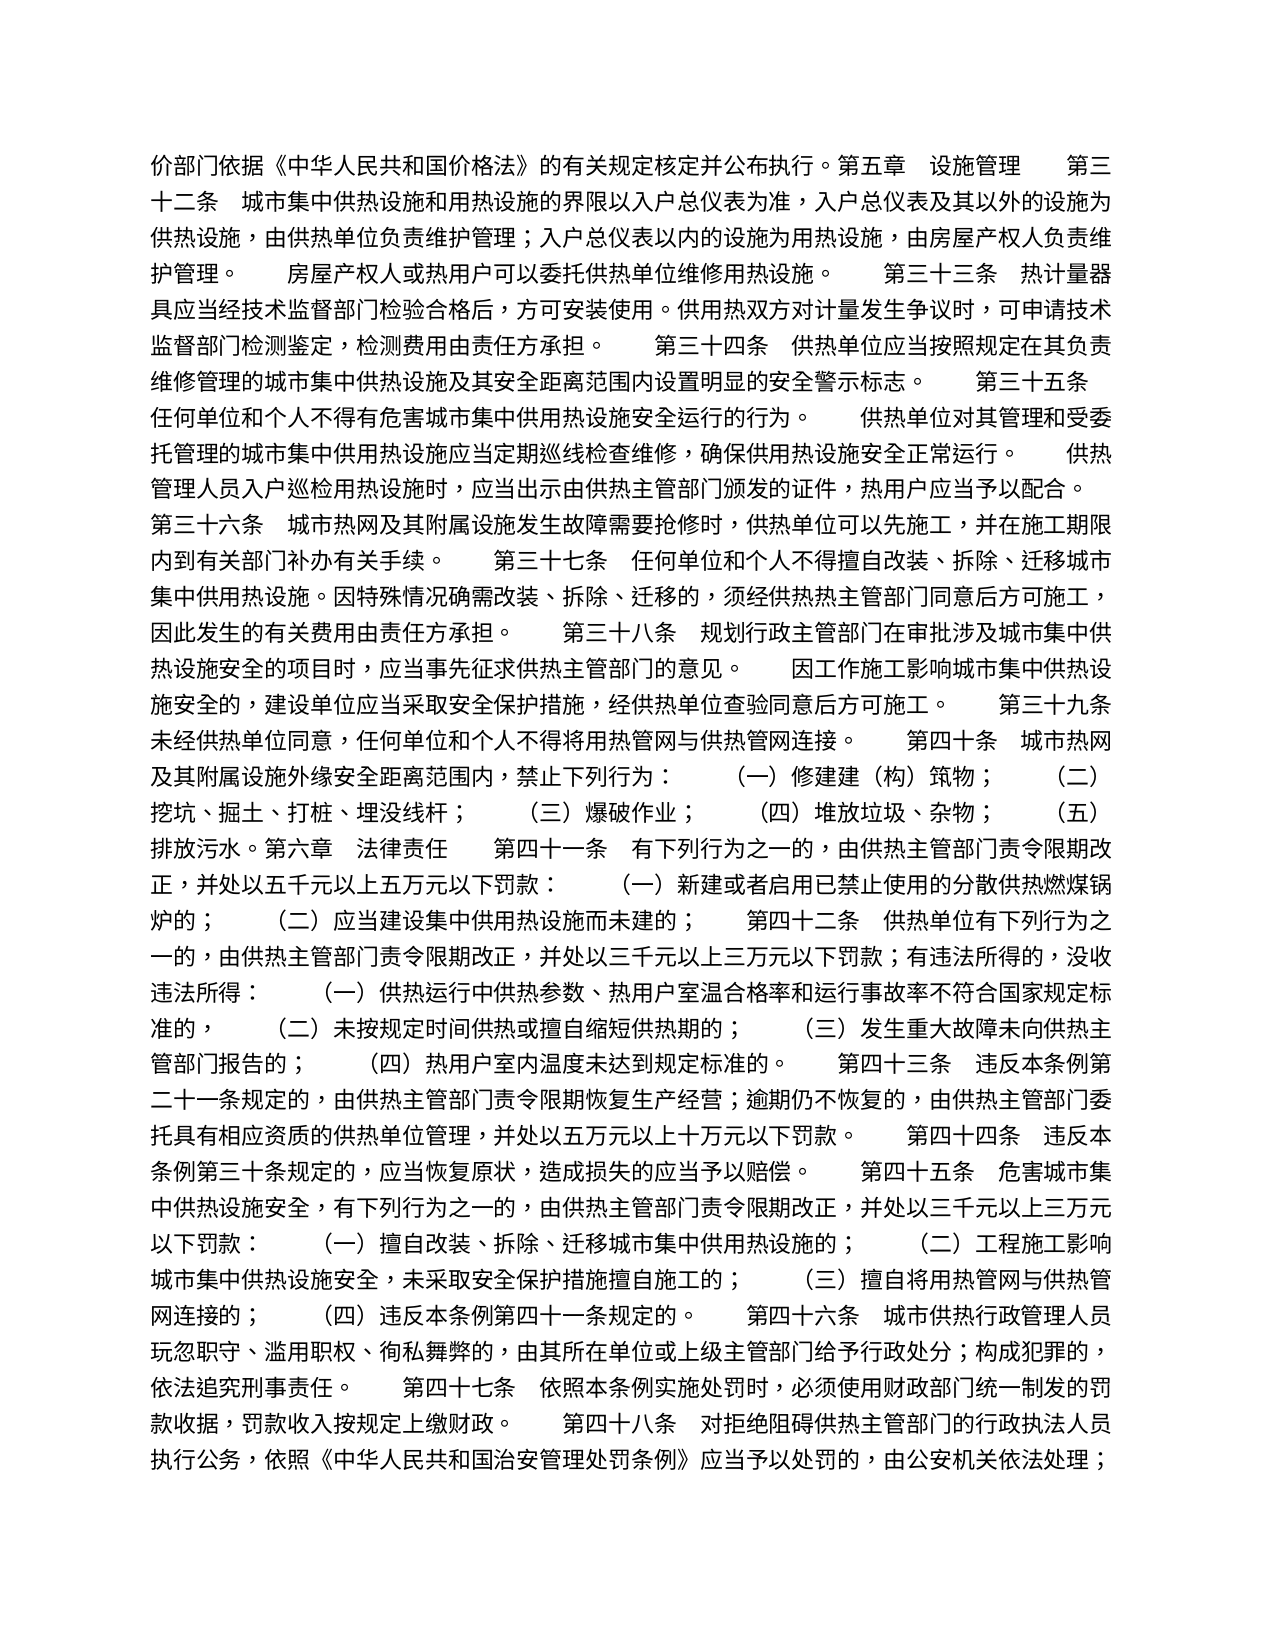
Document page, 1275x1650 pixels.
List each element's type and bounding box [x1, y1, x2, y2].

text [150, 150, 1125, 1475]
